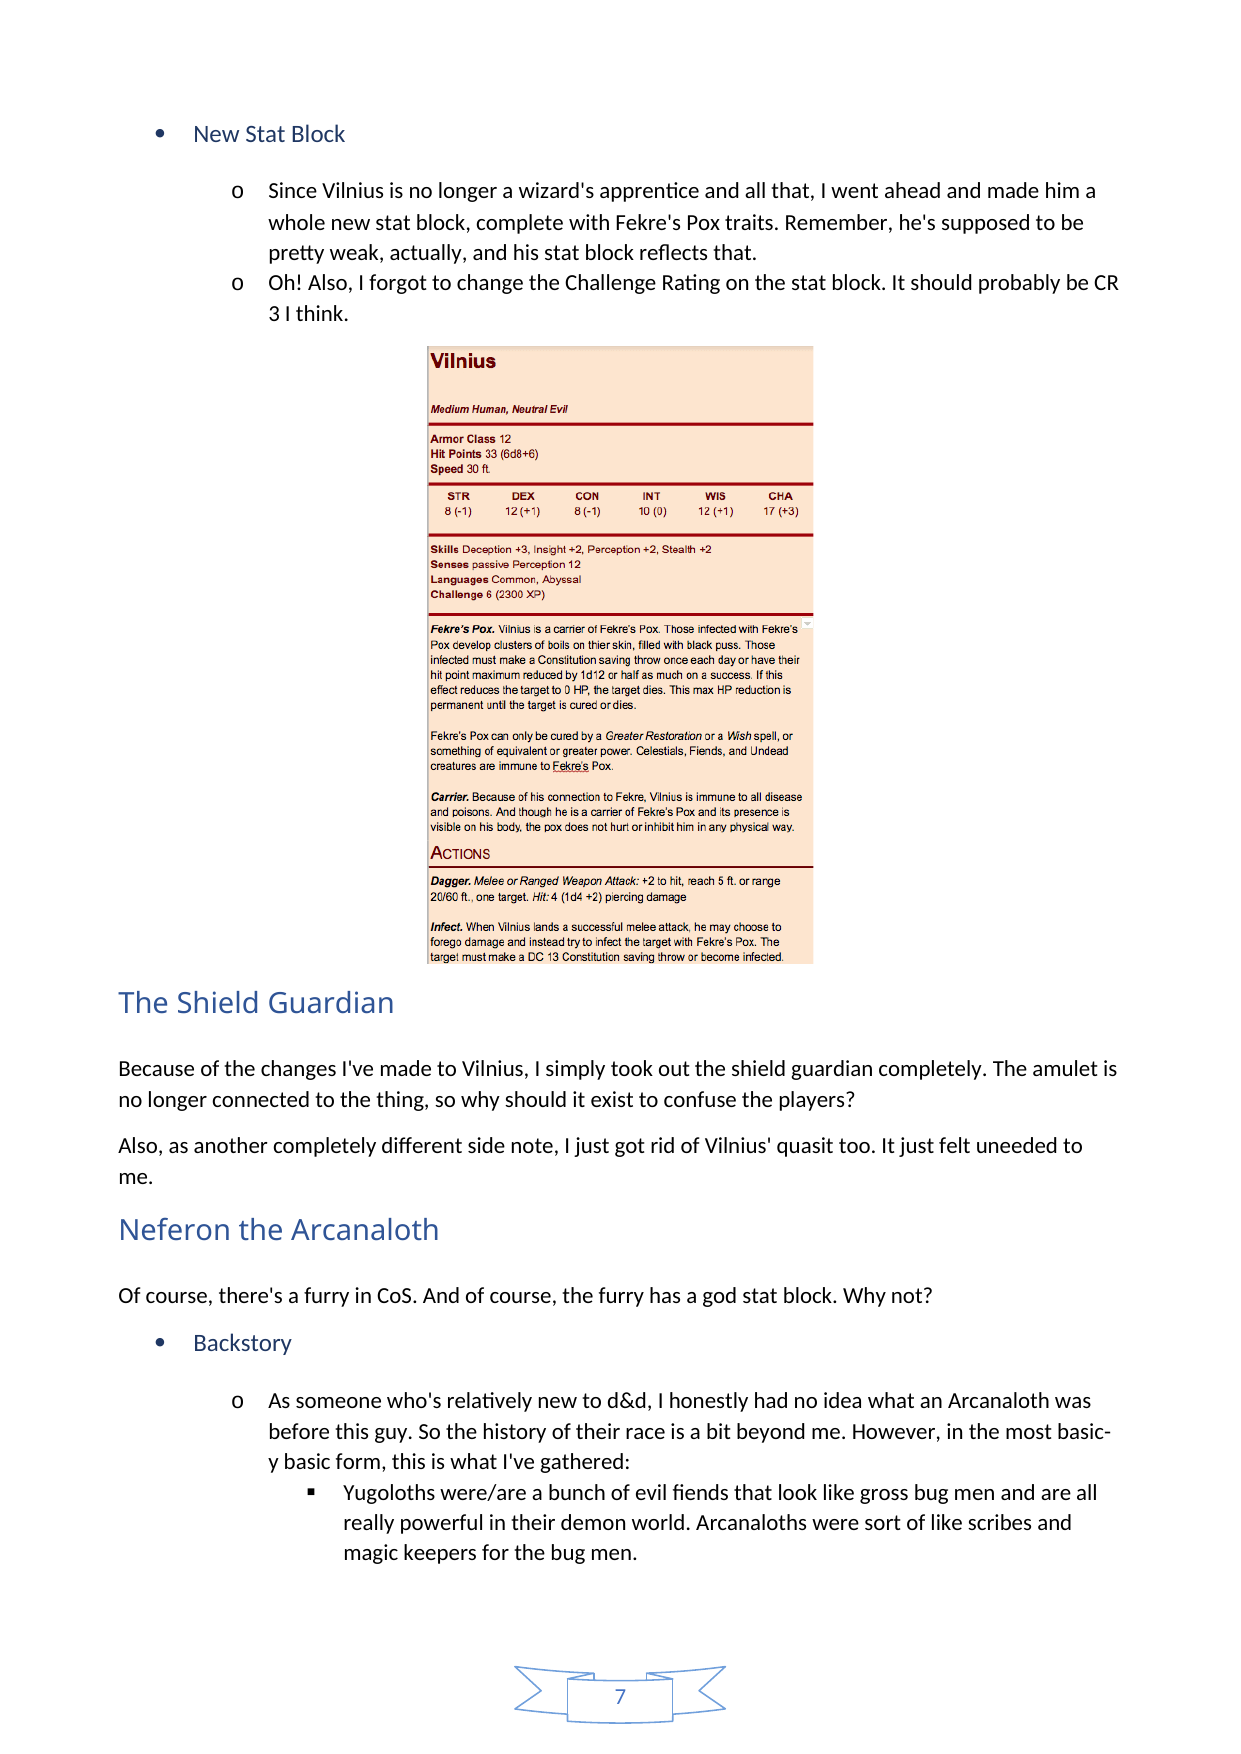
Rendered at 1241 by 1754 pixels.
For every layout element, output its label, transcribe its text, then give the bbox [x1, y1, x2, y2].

picture [427, 346, 814, 964]
list Since Vilnius is no longer a wizard's apprentice and all that, I went ahead and made him a whole new stat block, complete with Fekre's Pox traits. Remember, he's supposed to be pretty weak, actually, and his stat block reflects that. [231, 176, 1122, 266]
text Because of the changes I've made to Vilnius, I simply took out the shield guardian completely. The amulet is no longer connected to the thing, so why should it exist to confuse the players? [118, 1054, 1122, 1113]
subtitle New Stat Block [156, 118, 1122, 149]
subtitle Backstory [156, 1328, 1122, 1358]
list Yugoloths were/are a bunch of evil fiends that look like gross bug men and are all really powerful in their demon world. Arcanaloths were sort of like scribes and magic keepers for the bug men. [306, 1478, 1122, 1566]
subtitle The Shield Guardian [118, 983, 1122, 1022]
list As someone who's relatively new to d&d, I honestly had no idea what an Arcanaloth was before this guy. So the history of their race is a bit beyond me. However, in the most basic-y basic form, this is what I've gathered: [231, 1386, 1122, 1475]
text Of course, there's a furry in CoS. And of course, the furry has a god stat block. Why not? [118, 1281, 1122, 1309]
list Oh! Also, I forgot to change the Challenge Rating on the stat block. It should probably be CR 3 I think. [231, 268, 1122, 327]
text Also, as another completely different side note, I just got rid of Vilnius' quasit too. It just felt uneeded to me. [118, 1132, 1122, 1190]
subtitle Neferon the Arcanaloth [118, 1209, 1122, 1248]
